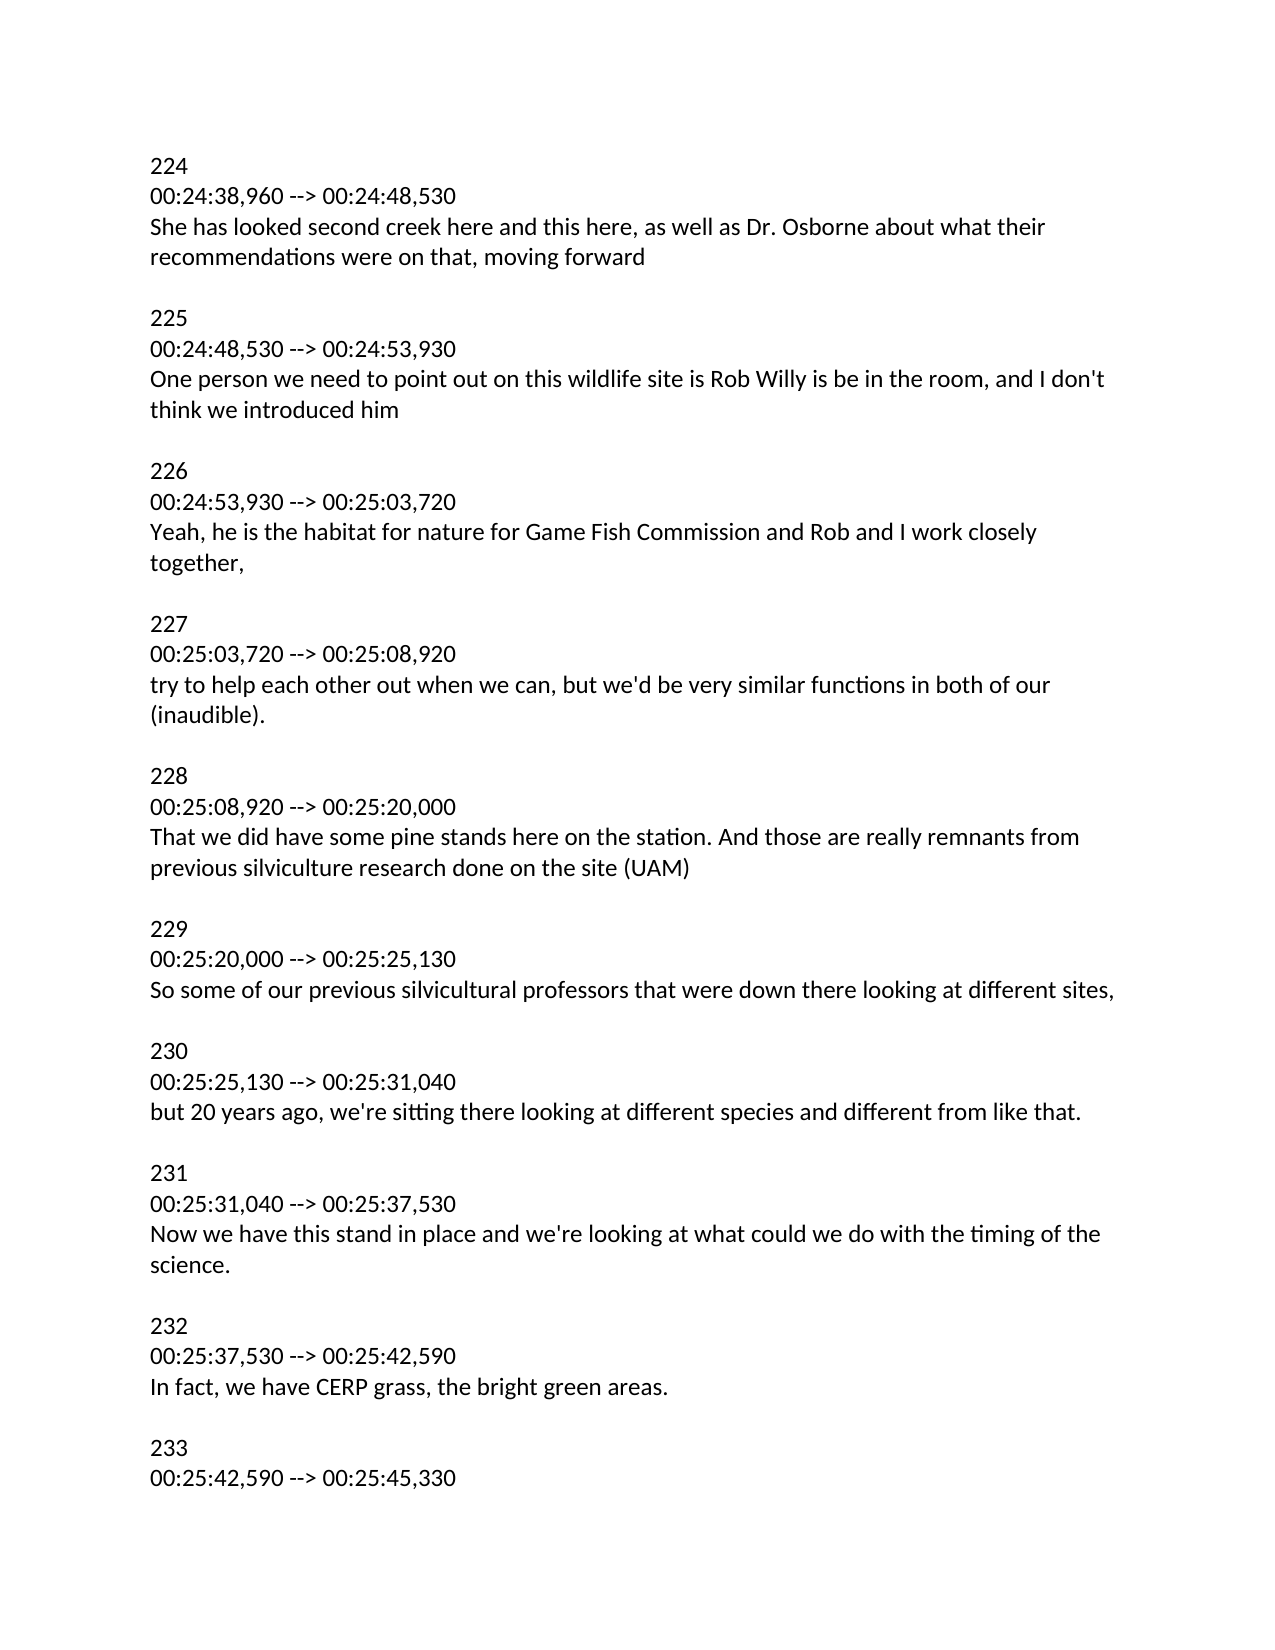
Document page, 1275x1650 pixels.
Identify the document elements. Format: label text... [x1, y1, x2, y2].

text 00:25:37,530 --> 00:25:42,590 [150, 1340, 1125, 1371]
text That we did have some pine stands here on the station. And those are really remnants from previous silviculture research done on the site (UAM) [150, 821, 1125, 882]
text She has looked second creek here and this here, as well as Dr. Osborne about what their recommendations were on that, moving forward [150, 211, 1125, 272]
text So some of our previous silvicultural professors that were down there looking at different sites, [150, 974, 1125, 1004]
text 229 [150, 913, 1125, 943]
text try to help each other out when we can, but we'd be very similar functions in both of our (inaudible). [150, 669, 1125, 730]
text 225 [150, 303, 1125, 333]
text 233 [150, 1432, 1125, 1462]
text 227 [150, 608, 1125, 638]
text In fact, we have CERP grass, the bright green areas. [150, 1371, 1125, 1401]
text 00:24:38,960 --> 00:24:48,530 [150, 181, 1125, 211]
text 00:25:08,920 --> 00:25:20,000 [150, 791, 1125, 821]
text 00:25:42,590 --> 00:25:45,330 [150, 1462, 1125, 1493]
text 00:25:25,130 --> 00:25:31,040 [150, 1066, 1125, 1096]
text 00:24:53,930 --> 00:25:03,720 [150, 486, 1125, 516]
text but 20 years ago, we're sitting there looking at different species and different from like that. [150, 1096, 1125, 1127]
text 00:25:20,000 --> 00:25:25,130 [150, 943, 1125, 974]
text 230 [150, 1035, 1125, 1066]
text 231 [150, 1157, 1125, 1188]
text 232 [150, 1310, 1125, 1340]
text 00:25:03,720 --> 00:25:08,920 [150, 638, 1125, 669]
text 00:24:48,530 --> 00:24:53,930 [150, 333, 1125, 364]
text 00:25:31,040 --> 00:25:37,530 [150, 1188, 1125, 1218]
text 228 [150, 760, 1125, 791]
text One person we need to point out on this wildlife site is Rob Willy is be in the room, and I don't think we introduced him [150, 364, 1125, 425]
text 224 [150, 150, 1125, 181]
text Yeah, he is the habitat for nature for Game Fish Commission and Rob and I work closely together, [150, 516, 1125, 577]
text Now we have this stand in place and we're looking at what could we do with the timing of the science. [150, 1218, 1125, 1279]
text 226 [150, 455, 1125, 486]
